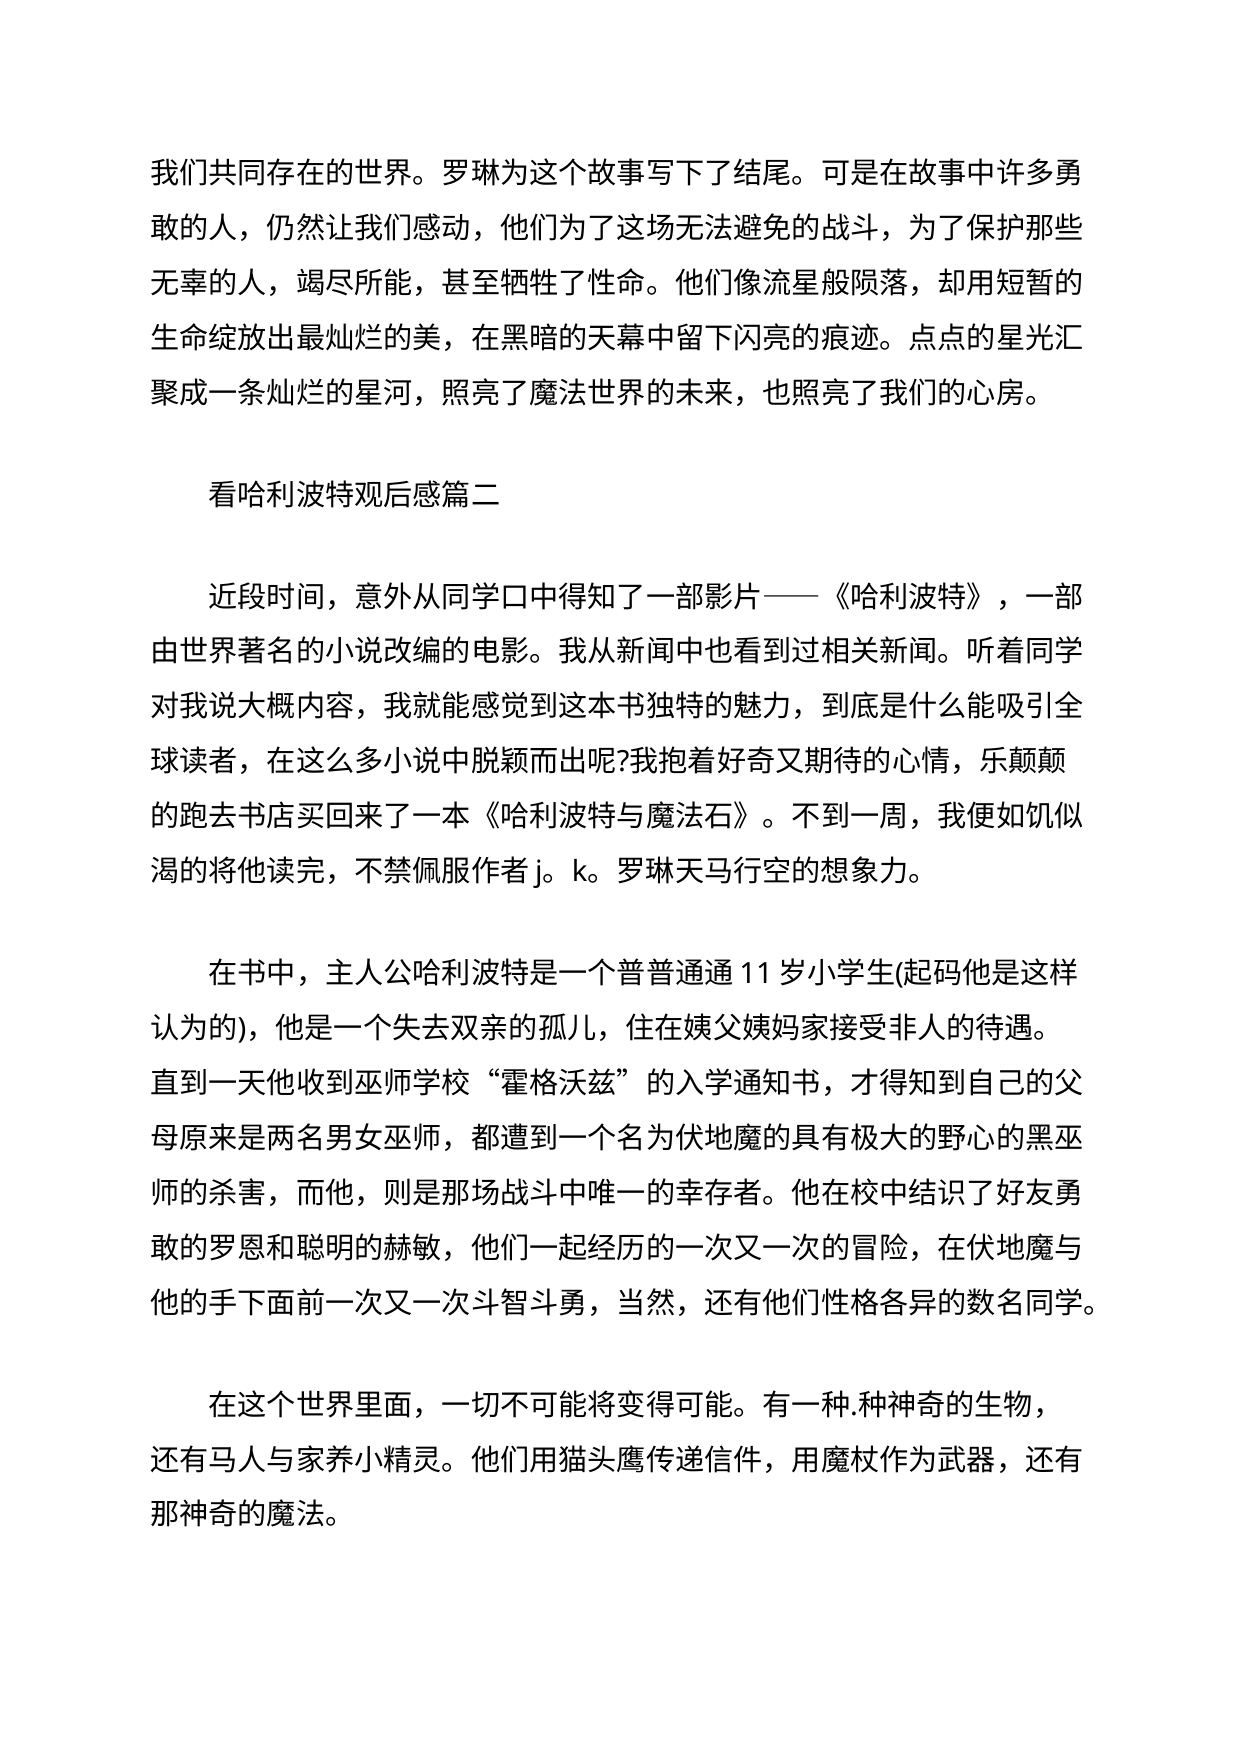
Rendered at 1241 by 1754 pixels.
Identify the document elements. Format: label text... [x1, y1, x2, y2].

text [150, 150, 1090, 412]
text 近段时间，意外从同学口中得知了一部影片——《哈利波特》，一部由世界著名的小说改编的电影。我从新闻中也看到过相关新闻。听着同学对我说大概内容，我就能感觉到这本书独特的魅力，到底是什么能吸引全球读者，在这么多小说中脱颖而出呢?我抱着好奇又期待的心情，乐颠颠的跑去书店买回来了一本《哈利波特与魔法石》。不到一周，我便如饥似渴的将他读完，不禁佩服作者j。k。罗琳天马行空的想象力。 [150, 573, 1090, 890]
text 在这个世界里面，一切不可能将变得可能。有一种.种神奇的生物，还有马人与家养小精灵。他们用猫头鹰传递信件，用魔杖作为武器，还有那神奇的魔法。 [150, 1381, 1090, 1533]
text 看哈利波特观后感篇二 [150, 471, 1090, 514]
text 在书中，主人公哈利波特是一个普普通通11岁小学生(起码他是这样认为的)，他是一个失去双亲的孤儿，住在姨父姨妈家接受非人的待遇。直到一天他收到巫师学校“霍格沃兹”的入学通知书，才得知到自己的父母原来是两名男女巫师，都遭到一个名为伏地魔的具有极大的野心的黑巫师的杀害，而他，则是那场战斗中唯一的幸存者。他在校中结识了好友勇敢的罗恩和聪明的赫敏，他们一起经历的一次又一次的冒险，在伏地魔与他的手下面前一次又一次斗智斗勇，当然，还有他们性格各异的数名同学。 [150, 950, 1090, 1322]
